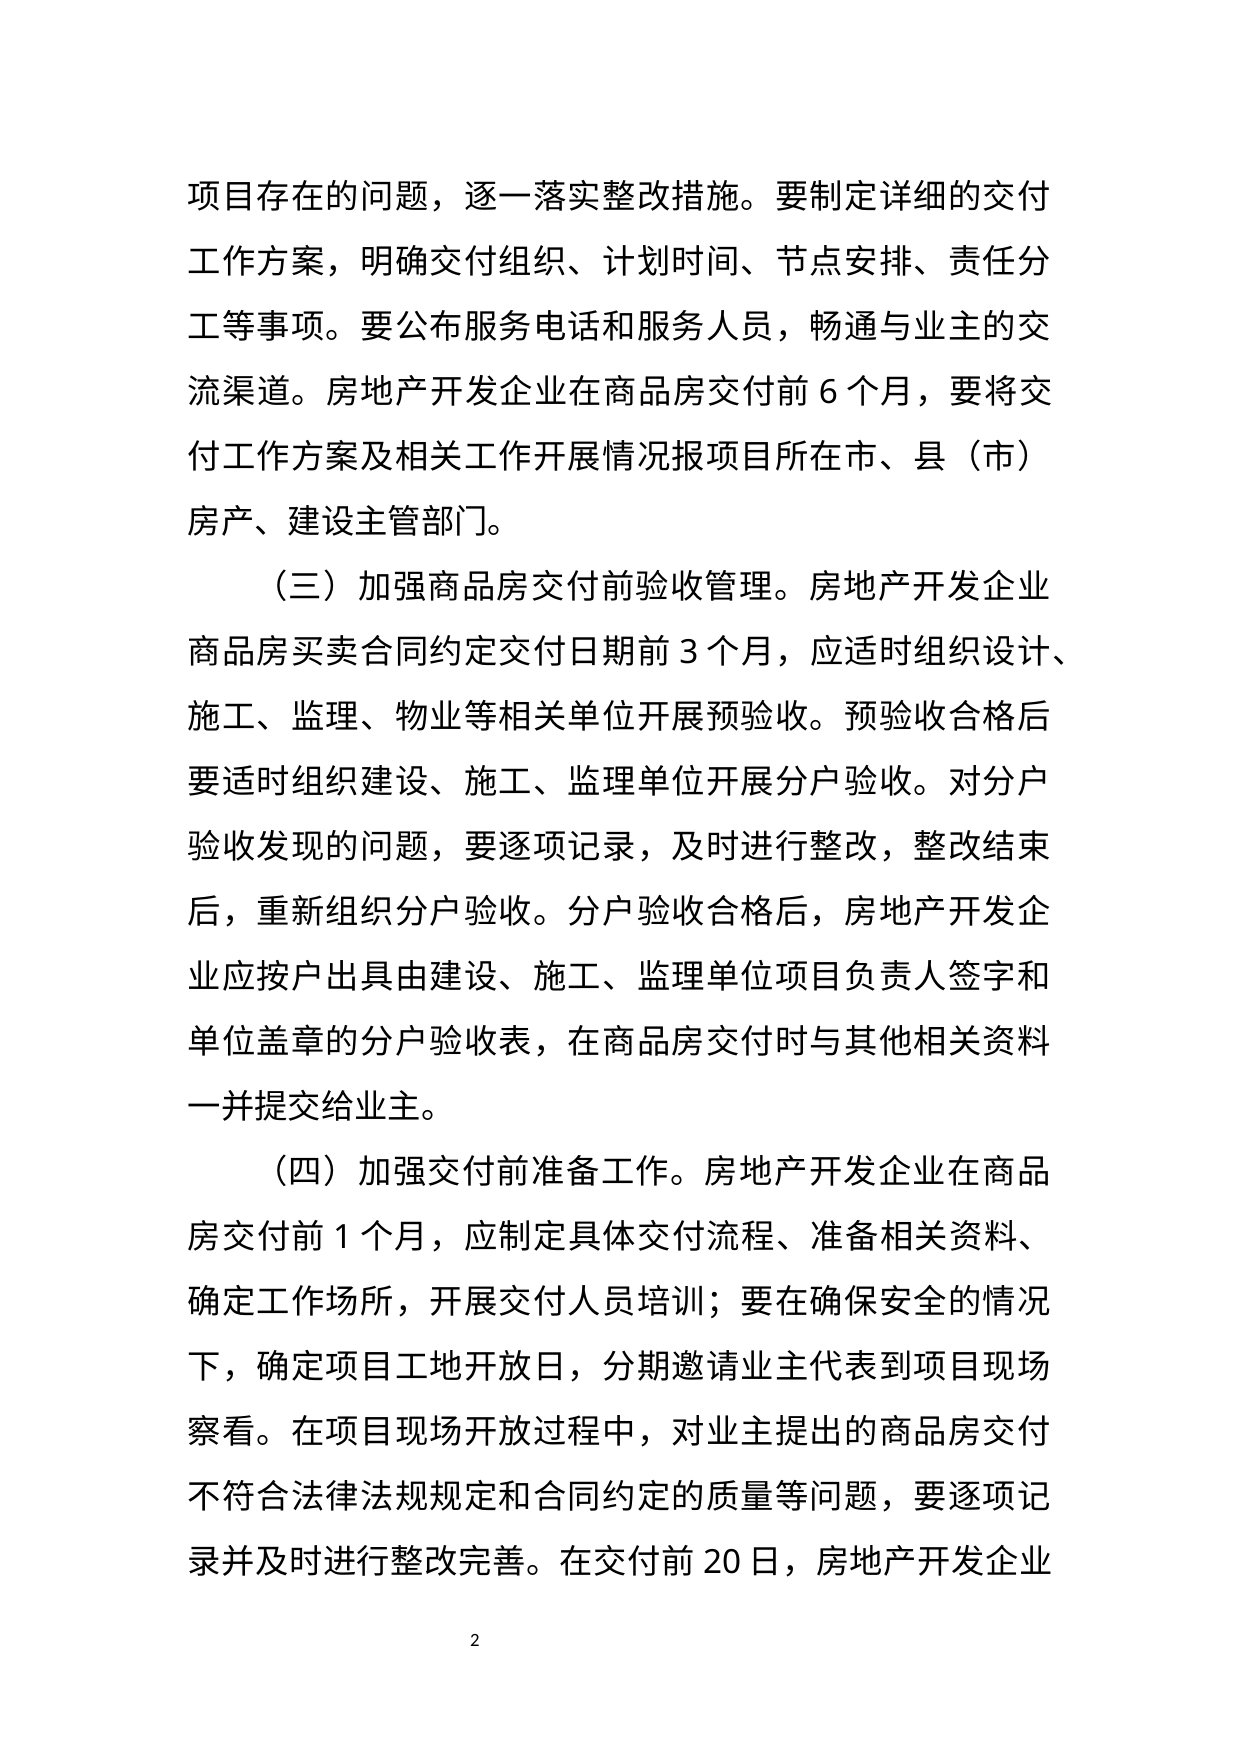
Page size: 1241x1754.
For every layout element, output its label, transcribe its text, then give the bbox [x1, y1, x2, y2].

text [187, 1137, 1053, 1592]
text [187, 162, 1053, 552]
text （三）加强商品房交付前验收管理。房地产开发企业商品房买卖合同约定交付日期前3个月，应适时组织设计、施工、监理、物业等相关单位开展预验收。预验收合格后，要适时组织建设、施工、监理单位开展分户验收。对分户验收发现的问题，要逐项记录，及时进行整改，整改结束后，重新组织分户验收。分户验收合格后，房地产开发企业应按户出具由建设、施工、监理单位项目负责人签字和单位盖章的分户验收表，在商品房交付时与其他相关资料一并提交给业主。 [187, 552, 1053, 1137]
